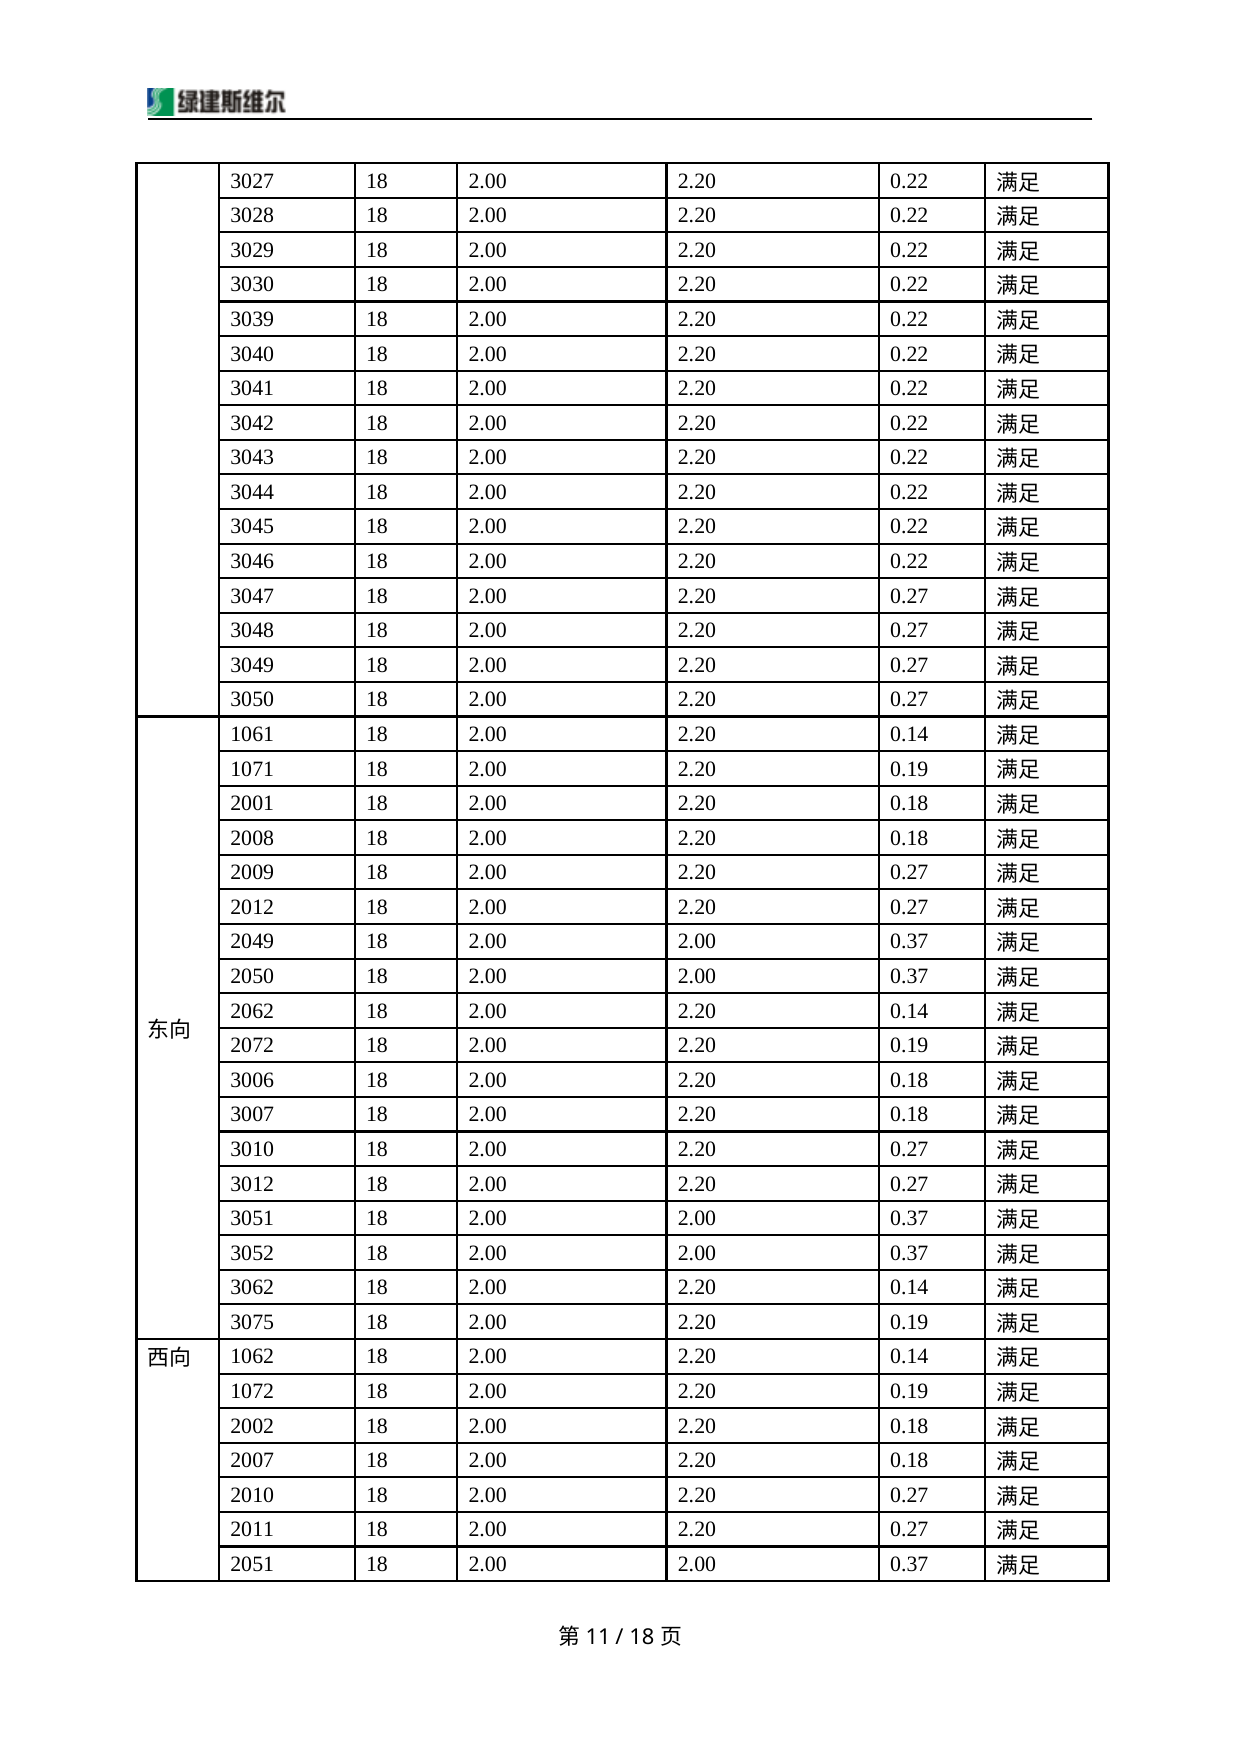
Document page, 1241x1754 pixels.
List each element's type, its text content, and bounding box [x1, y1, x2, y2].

table_cell 18 [356, 925, 456, 957]
table_cell 18 [356, 1548, 456, 1580]
table_cell 2.00 [458, 821, 665, 854]
table_cell 0.37 [880, 960, 984, 992]
table_cell 满足 [986, 510, 1107, 542]
table_cell 2.00 [458, 337, 665, 369]
table_cell 满足 [986, 752, 1107, 784]
table_cell 2.20 [668, 1513, 878, 1545]
table_cell 满足 [986, 1340, 1107, 1372]
table_cell 2002 [220, 1409, 354, 1442]
table_cell 18 [356, 648, 456, 681]
table_cell 满足 [986, 1133, 1107, 1165]
table_cell 18 [356, 164, 456, 197]
table_cell 2.00 [458, 1444, 665, 1476]
table_cell 0.22 [880, 233, 984, 266]
table_cell 0.19 [880, 1305, 984, 1338]
table_cell 满足 [986, 164, 1107, 197]
table_cell 2.00 [458, 164, 665, 197]
table_cell 2.20 [668, 1409, 878, 1442]
table_cell 3050 [220, 683, 354, 715]
table_cell 2049 [220, 925, 354, 957]
table_cell 0.27 [880, 890, 984, 923]
table_cell 2.00 [458, 372, 665, 404]
table_cell 2.20 [668, 683, 878, 715]
table_cell 2.20 [668, 821, 878, 854]
table_cell 2.00 [458, 579, 665, 612]
table_cell 0.18 [880, 1098, 984, 1130]
table_cell 满足 [986, 683, 1107, 715]
table_cell 2.00 [458, 1029, 665, 1061]
table_cell 18 [356, 1375, 456, 1407]
table_cell 满足 [986, 1202, 1107, 1234]
table_cell 2.20 [668, 475, 878, 508]
table_cell 18 [356, 718, 456, 750]
table_cell 18 [356, 1271, 456, 1303]
table_cell 18 [356, 960, 456, 992]
table_cell 0.22 [880, 406, 984, 439]
table_cell 2.20 [668, 337, 878, 369]
table_cell 2.20 [668, 994, 878, 1027]
table_cell 3042 [220, 406, 354, 439]
table_cell 18 [356, 821, 456, 854]
table_cell 2.20 [668, 545, 878, 577]
table_cell 0.27 [880, 1133, 984, 1165]
table_cell 0.22 [880, 475, 984, 508]
table_cell 满足 [986, 441, 1107, 473]
table_cell 满足 [986, 856, 1107, 888]
table_cell 18 [356, 683, 456, 715]
table_cell 18 [356, 1305, 456, 1338]
table_cell 0.14 [880, 1271, 984, 1303]
table_cell 2.00 [458, 718, 665, 750]
table_cell 2.20 [668, 372, 878, 404]
table_cell 2.00 [458, 683, 665, 715]
table_cell 满足 [986, 475, 1107, 508]
table_cell 0.22 [880, 303, 984, 335]
table_cell 3043 [220, 441, 354, 473]
table_cell 2.20 [668, 1478, 878, 1511]
table_cell 0.22 [880, 510, 984, 542]
table_cell 满足 [986, 787, 1107, 819]
table_cell 2.00 [458, 1375, 665, 1407]
table_cell 满足 [986, 821, 1107, 854]
table_cell 2.20 [668, 1063, 878, 1096]
table_cell 3028 [220, 199, 354, 231]
table_cell 3039 [220, 303, 354, 335]
table_cell 2012 [220, 890, 354, 923]
table_cell 1061 [220, 718, 354, 750]
table_cell 2.00 [458, 1202, 665, 1234]
table_cell 2.00 [668, 1548, 878, 1580]
table_cell 18 [356, 1444, 456, 1476]
table_cell 满足 [986, 614, 1107, 646]
table_cell 0.19 [880, 752, 984, 784]
table_cell 18 [356, 994, 456, 1027]
table_cell 2.20 [668, 1167, 878, 1199]
table_cell 3075 [220, 1305, 354, 1338]
table_cell 2010 [220, 1478, 354, 1511]
table_cell 18 [356, 441, 456, 473]
table_cell 0.14 [880, 994, 984, 1027]
table_cell 18 [356, 614, 456, 646]
table_cell 2.00 [458, 1340, 665, 1372]
table_cell 0.19 [880, 1375, 984, 1407]
table_cell 满足 [986, 925, 1107, 957]
table_cell 0.18 [880, 1444, 984, 1476]
table_cell 18 [356, 406, 456, 439]
table_cell 2.00 [458, 890, 665, 923]
table_cell 2.20 [668, 648, 878, 681]
table_cell 0.22 [880, 268, 984, 300]
table_cell 2.20 [668, 1305, 878, 1338]
table_cell 2.00 [458, 545, 665, 577]
table_cell 18 [356, 1098, 456, 1130]
table_cell 18 [356, 1029, 456, 1061]
table_cell 2.00 [668, 960, 878, 992]
table_cell 满足 [986, 372, 1107, 404]
table_cell 东向 [138, 718, 218, 1338]
table_cell 18 [356, 1167, 456, 1199]
table_cell 满足 [986, 1098, 1107, 1130]
table_cell 2.20 [668, 233, 878, 266]
table_cell 18 [356, 752, 456, 784]
table_cell 3049 [220, 648, 354, 681]
table_cell 3052 [220, 1236, 354, 1269]
table_cell 18 [356, 1063, 456, 1096]
table_cell 满足 [986, 1548, 1107, 1580]
table_cell 2.20 [668, 890, 878, 923]
table_cell 0.27 [880, 579, 984, 612]
table_cell 2009 [220, 856, 354, 888]
table_cell 2.00 [458, 233, 665, 266]
table_cell 2.00 [458, 648, 665, 681]
table_cell 0.14 [880, 718, 984, 750]
table_cell 2072 [220, 1029, 354, 1061]
table_cell 0.18 [880, 821, 984, 854]
table_cell 满足 [986, 1478, 1107, 1511]
table_cell 满足 [986, 233, 1107, 266]
table_cell 满足 [986, 1409, 1107, 1442]
table_cell 0.18 [880, 787, 984, 819]
table_cell 18 [356, 1202, 456, 1234]
table_cell 2.20 [668, 752, 878, 784]
table_cell 2.20 [668, 1340, 878, 1372]
table_cell 0.22 [880, 199, 984, 231]
table_cell 2.20 [668, 1444, 878, 1476]
table_cell 2051 [220, 1548, 354, 1580]
table_cell 满足 [986, 1513, 1107, 1545]
table_cell 18 [356, 337, 456, 369]
table_cell 18 [356, 890, 456, 923]
table_cell 2.00 [458, 960, 665, 992]
table_cell 2.20 [668, 1029, 878, 1061]
table_cell 2007 [220, 1444, 354, 1476]
table_cell 满足 [986, 406, 1107, 439]
table_cell 2.00 [458, 925, 665, 957]
table_cell 2.20 [668, 199, 878, 231]
table_cell 2.00 [458, 1133, 665, 1165]
table_cell 18 [356, 856, 456, 888]
table_cell 0.22 [880, 164, 984, 197]
table_cell 3006 [220, 1063, 354, 1096]
table_cell 0.18 [880, 1063, 984, 1096]
table_cell 3012 [220, 1167, 354, 1199]
table_cell 3029 [220, 233, 354, 266]
table_cell 1072 [220, 1375, 354, 1407]
table_cell 2.00 [458, 441, 665, 473]
table_cell 0.27 [880, 1513, 984, 1545]
table_cell 2050 [220, 960, 354, 992]
table_cell 2.20 [668, 1271, 878, 1303]
table_cell 满足 [986, 1271, 1107, 1303]
table_cell 2.00 [458, 752, 665, 784]
table_cell 18 [356, 1133, 456, 1165]
table_cell 满足 [986, 337, 1107, 369]
table_cell 2.00 [458, 1305, 665, 1338]
table_cell 18 [356, 372, 456, 404]
table_cell 0.27 [880, 1167, 984, 1199]
table_cell 18 [356, 1478, 456, 1511]
table_cell 2.00 [668, 1236, 878, 1269]
table_cell 2.00 [458, 1167, 665, 1199]
table_cell 0.18 [880, 1409, 984, 1442]
table_cell 满足 [986, 1236, 1107, 1269]
table_cell 3007 [220, 1098, 354, 1130]
table_cell 2008 [220, 821, 354, 854]
table_cell 满足 [986, 718, 1107, 750]
table_cell 2.00 [458, 1098, 665, 1130]
table_cell 2001 [220, 787, 354, 819]
table_cell 满足 [986, 545, 1107, 577]
table_cell 0.22 [880, 545, 984, 577]
table_cell 满足 [986, 268, 1107, 300]
table_cell 3045 [220, 510, 354, 542]
table_cell 18 [356, 510, 456, 542]
table_cell 3041 [220, 372, 354, 404]
table_cell 0.37 [880, 1236, 984, 1269]
table_cell 3027 [220, 164, 354, 197]
table_cell 2.00 [458, 614, 665, 646]
table_cell 3030 [220, 268, 354, 300]
table_cell 18 [356, 1409, 456, 1442]
table_cell 2.00 [458, 1236, 665, 1269]
table_cell 0.22 [880, 337, 984, 369]
table_cell 3051 [220, 1202, 354, 1234]
table_cell 1071 [220, 752, 354, 784]
table_cell 满足 [986, 648, 1107, 681]
table_cell 18 [356, 303, 456, 335]
table_cell 3046 [220, 545, 354, 577]
table_cell 18 [356, 1513, 456, 1545]
table_cell 2.20 [668, 856, 878, 888]
table_cell 满足 [986, 199, 1107, 231]
table_cell 2.00 [458, 1063, 665, 1096]
table_cell 满足 [986, 1375, 1107, 1407]
table_cell 18 [356, 233, 456, 266]
table_cell 2.20 [668, 303, 878, 335]
table_cell 2.00 [458, 1478, 665, 1511]
table_cell 2.20 [668, 718, 878, 750]
table_cell 2.20 [668, 510, 878, 542]
table_cell 满足 [986, 960, 1107, 992]
table_cell 1062 [220, 1340, 354, 1372]
table_cell 2.00 [668, 925, 878, 957]
table_cell 满足 [986, 579, 1107, 612]
table_cell 0.37 [880, 1548, 984, 1580]
table_cell 2.20 [668, 441, 878, 473]
table_cell 2.00 [458, 268, 665, 300]
picture [147, 88, 289, 116]
table_cell 18 [356, 787, 456, 819]
table_cell 0.22 [880, 441, 984, 473]
table_cell 2.20 [668, 614, 878, 646]
table_cell 满足 [986, 890, 1107, 923]
table_cell 2.00 [458, 510, 665, 542]
table_cell 满足 [986, 1029, 1107, 1061]
table_cell 18 [356, 199, 456, 231]
table_cell 18 [356, 475, 456, 508]
table_cell 2.00 [668, 1202, 878, 1234]
table_cell 满足 [986, 1444, 1107, 1476]
table_cell 2.00 [458, 1409, 665, 1442]
table_cell 2.00 [458, 994, 665, 1027]
table_cell 2.20 [668, 1375, 878, 1407]
table_cell 0.37 [880, 1202, 984, 1234]
table_cell 18 [356, 579, 456, 612]
table_cell 满足 [986, 303, 1107, 335]
table_cell 0.27 [880, 614, 984, 646]
table_cell 满足 [986, 1167, 1107, 1199]
table_cell 2.20 [668, 1098, 878, 1130]
table_cell 2011 [220, 1513, 354, 1545]
table_cell 满足 [986, 1305, 1107, 1338]
table_cell 0.37 [880, 925, 984, 957]
table_cell 3047 [220, 579, 354, 612]
table_cell 0.22 [880, 372, 984, 404]
table_cell 0.14 [880, 1340, 984, 1372]
table_cell 3048 [220, 614, 354, 646]
table_cell 0.27 [880, 1478, 984, 1511]
table_cell 2.00 [458, 199, 665, 231]
table_cell 2.00 [458, 475, 665, 508]
table_cell 2.00 [458, 1271, 665, 1303]
table_cell 2062 [220, 994, 354, 1027]
table_cell 2.00 [458, 303, 665, 335]
table_cell 18 [356, 1236, 456, 1269]
table_cell 0.27 [880, 856, 984, 888]
table_cell 2.00 [458, 406, 665, 439]
table_cell 2.00 [458, 1548, 665, 1580]
table_cell 2.00 [458, 1513, 665, 1545]
table_cell 2.20 [668, 406, 878, 439]
table_cell 2.00 [458, 856, 665, 888]
table_cell 3044 [220, 475, 354, 508]
table_cell 0.19 [880, 1029, 984, 1061]
table_cell 3010 [220, 1133, 354, 1165]
table_cell 2.20 [668, 787, 878, 819]
table_cell 18 [356, 268, 456, 300]
table_cell 18 [356, 1340, 456, 1372]
table_cell 满足 [986, 994, 1107, 1027]
table_cell 3040 [220, 337, 354, 369]
table_cell 18 [356, 545, 456, 577]
table_cell 满足 [986, 1063, 1107, 1096]
table_cell 0.27 [880, 648, 984, 681]
table_cell 2.20 [668, 164, 878, 197]
table_cell 西向 [138, 1340, 218, 1580]
table_cell 2.00 [458, 787, 665, 819]
table_cell 2.20 [668, 579, 878, 612]
table_cell 3062 [220, 1271, 354, 1303]
table_cell 2.20 [668, 268, 878, 300]
table_cell 2.20 [668, 1133, 878, 1165]
table_cell 0.27 [880, 683, 984, 715]
